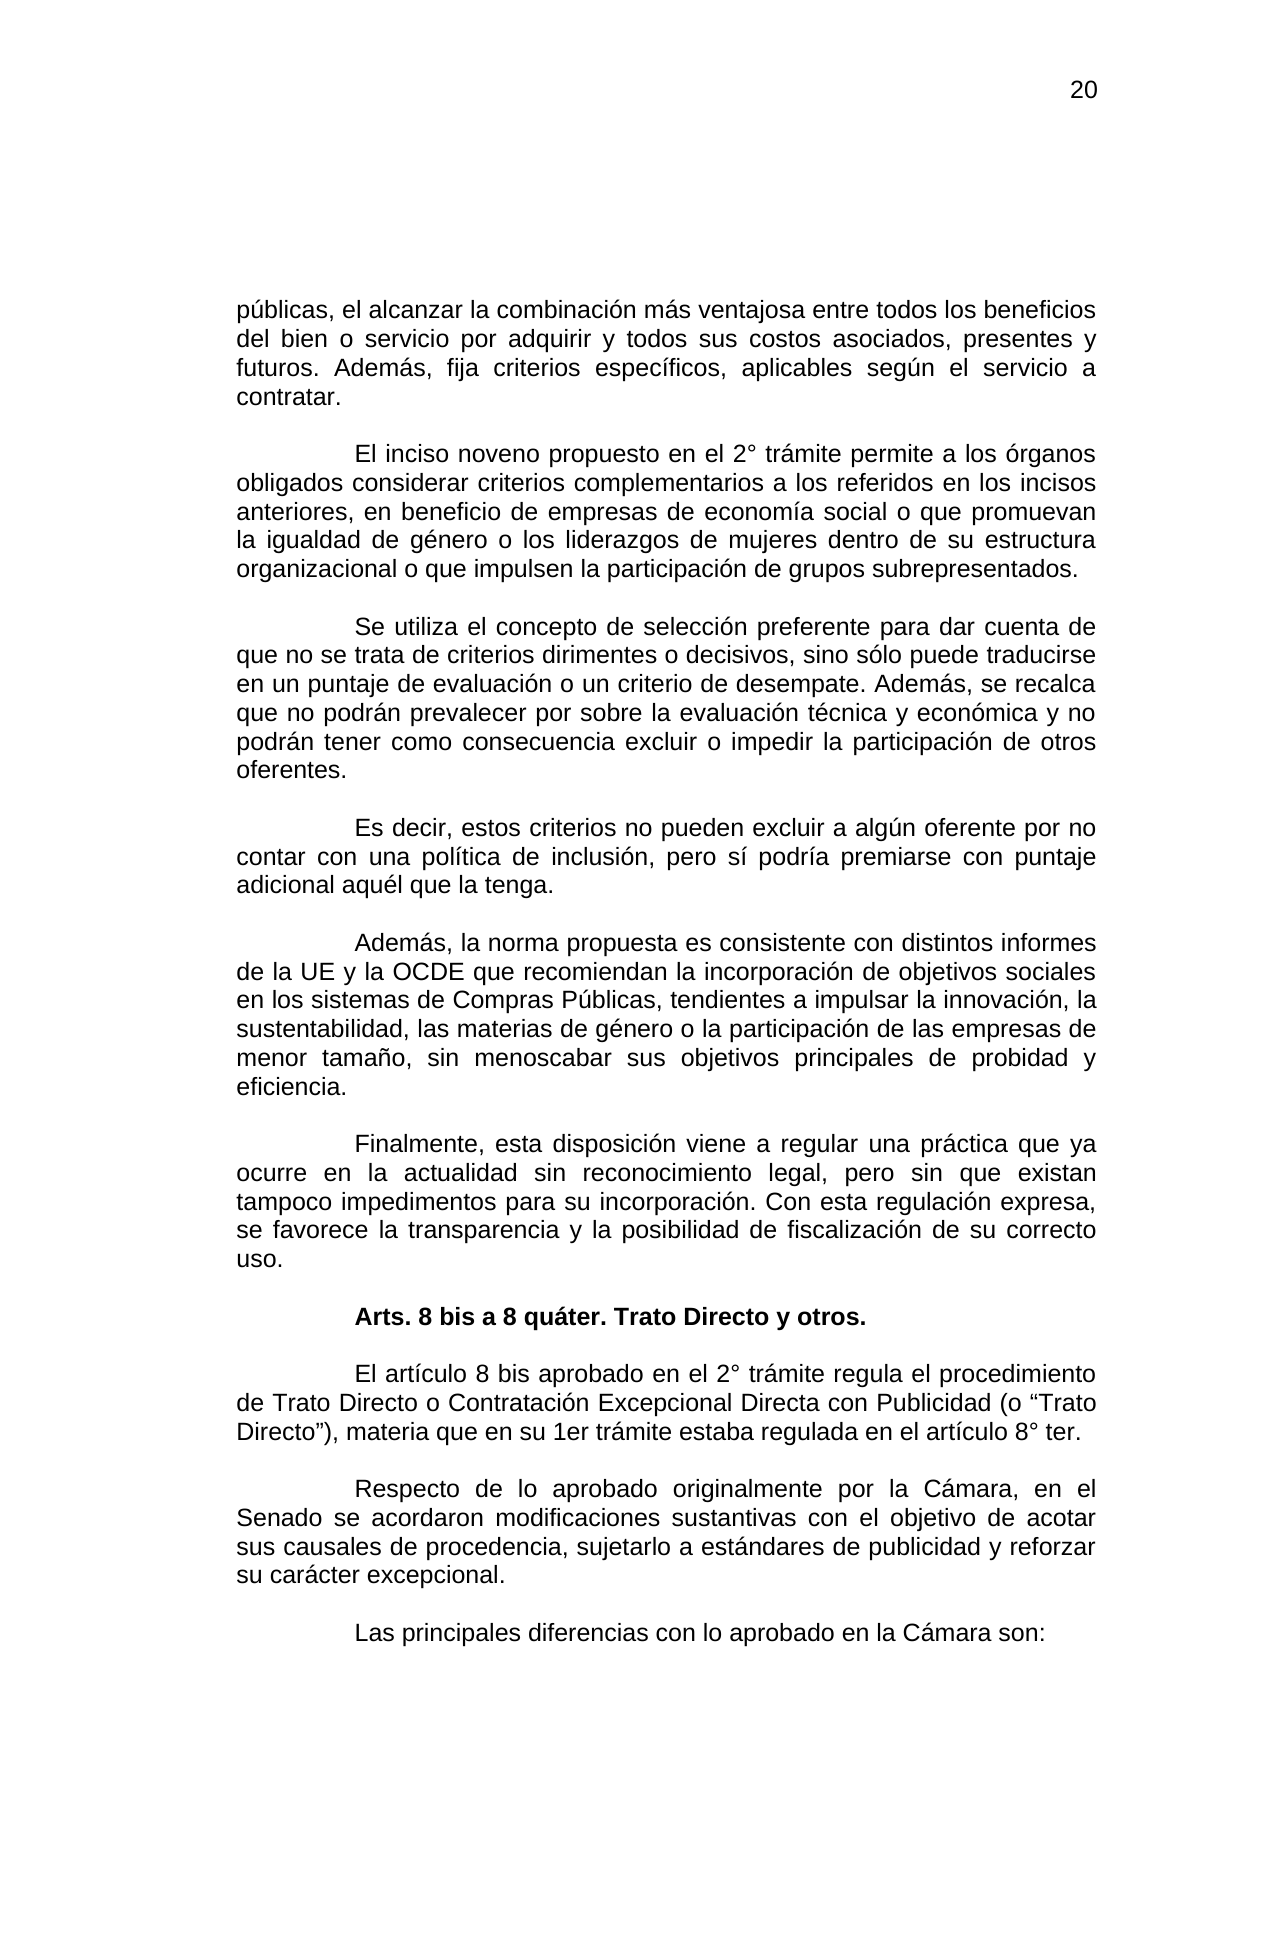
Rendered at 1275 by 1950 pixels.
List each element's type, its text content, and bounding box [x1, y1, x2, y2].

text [236, 295, 1098, 410]
text El artículo 8 bis aprobado en el 2° trámite regula el procedimiento de Trato Directo o Contratación Excepcional Directa con Publicidad (o “Trato Directo”), materia que en su 1er trámite estaba regulada en el artículo 8° ter. [236, 1359, 1098, 1445]
text Las principales diferencias con lo aprobado en la Cámara son: [236, 1618, 1098, 1647]
text Se utiliza el concepto de selección preferente para dar cuenta de que no se trata de criterios dirimentes o decisivos, sino sólo puede traducirse en un puntaje de evaluación o un criterio de desempate. Además, se recalca que no podrán prevalecer por sobre la evaluación técnica y económica y no podrán tener como consecuencia excluir o impedir la participación de otros oferentes. [236, 612, 1098, 784]
text Es decir, estos criterios no pueden excluir a algún oferente por no contar con una política de inclusión, pero sí podría premiarse con puntaje adicional aquél que la tenga. [236, 813, 1098, 899]
text El inciso noveno propuesto en el 2° trámite permite a los órganos obligados considerar criterios complementarios a los referidos en los incisos anteriores, en beneficio de empresas de economía social o que promuevan la igualdad de género o los liderazgos de mujeres dentro de su estructura organizacional o que impulsen la participación de grupos subrepresentados. [236, 439, 1098, 583]
text Respecto de lo aprobado originalmente por la Cámara, en el Senado se acordaron modificaciones sustantivas con el objetivo de acotar sus causales de procedencia, sujetarlo a estándares de publicidad y reforzar su carácter excepcional. [236, 1474, 1098, 1589]
text Finalmente, esta disposición viene a regular una práctica que ya ocurre en la actualidad sin reconocimiento legal, pero sin que existan tampoco impedimentos para su incorporación. Con esta regulación expresa, se favorece la transparencia y la posibilidad de fiscalización de su correcto uso. [236, 1129, 1098, 1273]
text Además, la norma propuesta es consistente con distintos informes de la UE y la OCDE que recomiendan la incorporación de objetivos sociales en los sistemas de Compras Públicas, tendientes a impulsar la innovación, la sustentabilidad, las materias de género o la participación de las empresas de menor tamaño, sin menoscabar sus objetivos principales de probidad y eficiencia. [236, 928, 1098, 1100]
text Arts. 8 bis a 8 quáter. Trato Directo y otros. [236, 1302, 1098, 1330]
